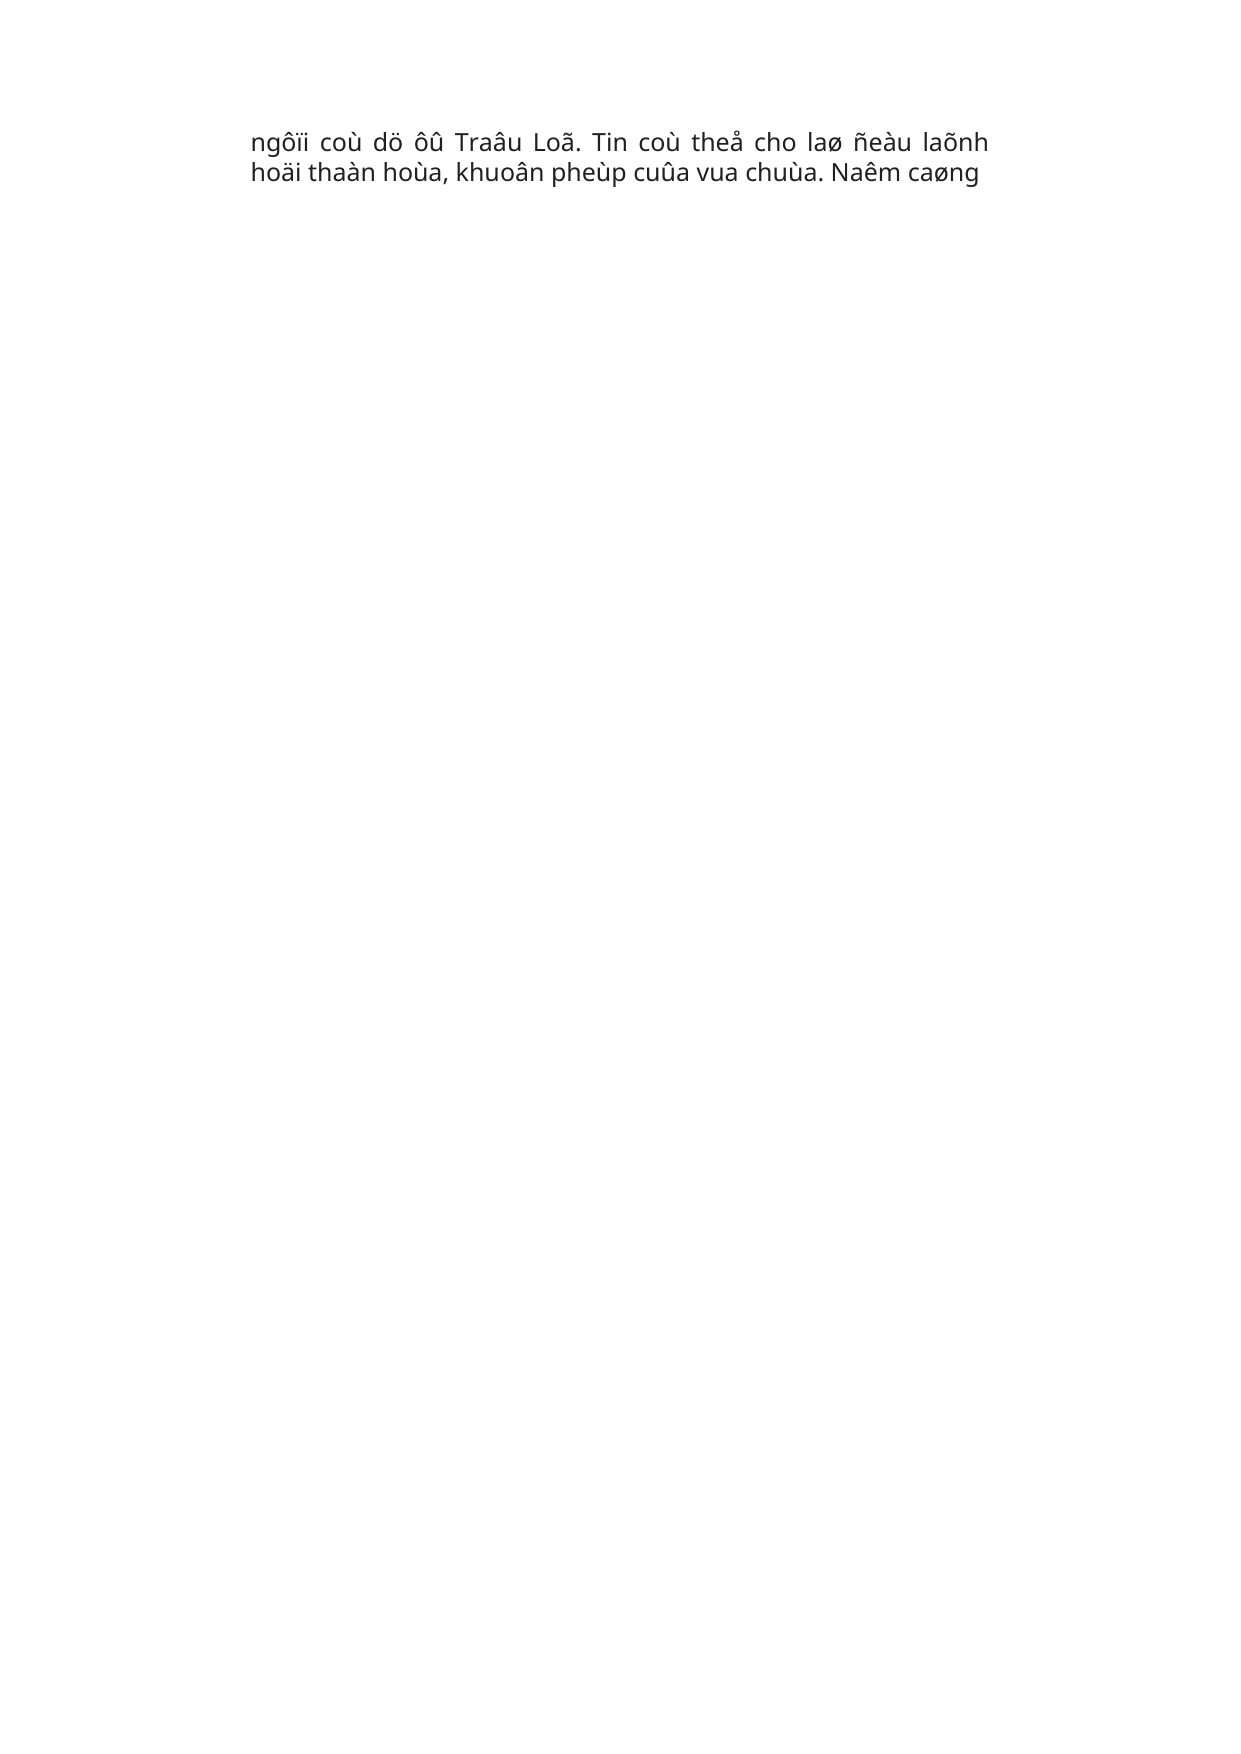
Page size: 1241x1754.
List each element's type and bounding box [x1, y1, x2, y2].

text [250, 127, 990, 189]
